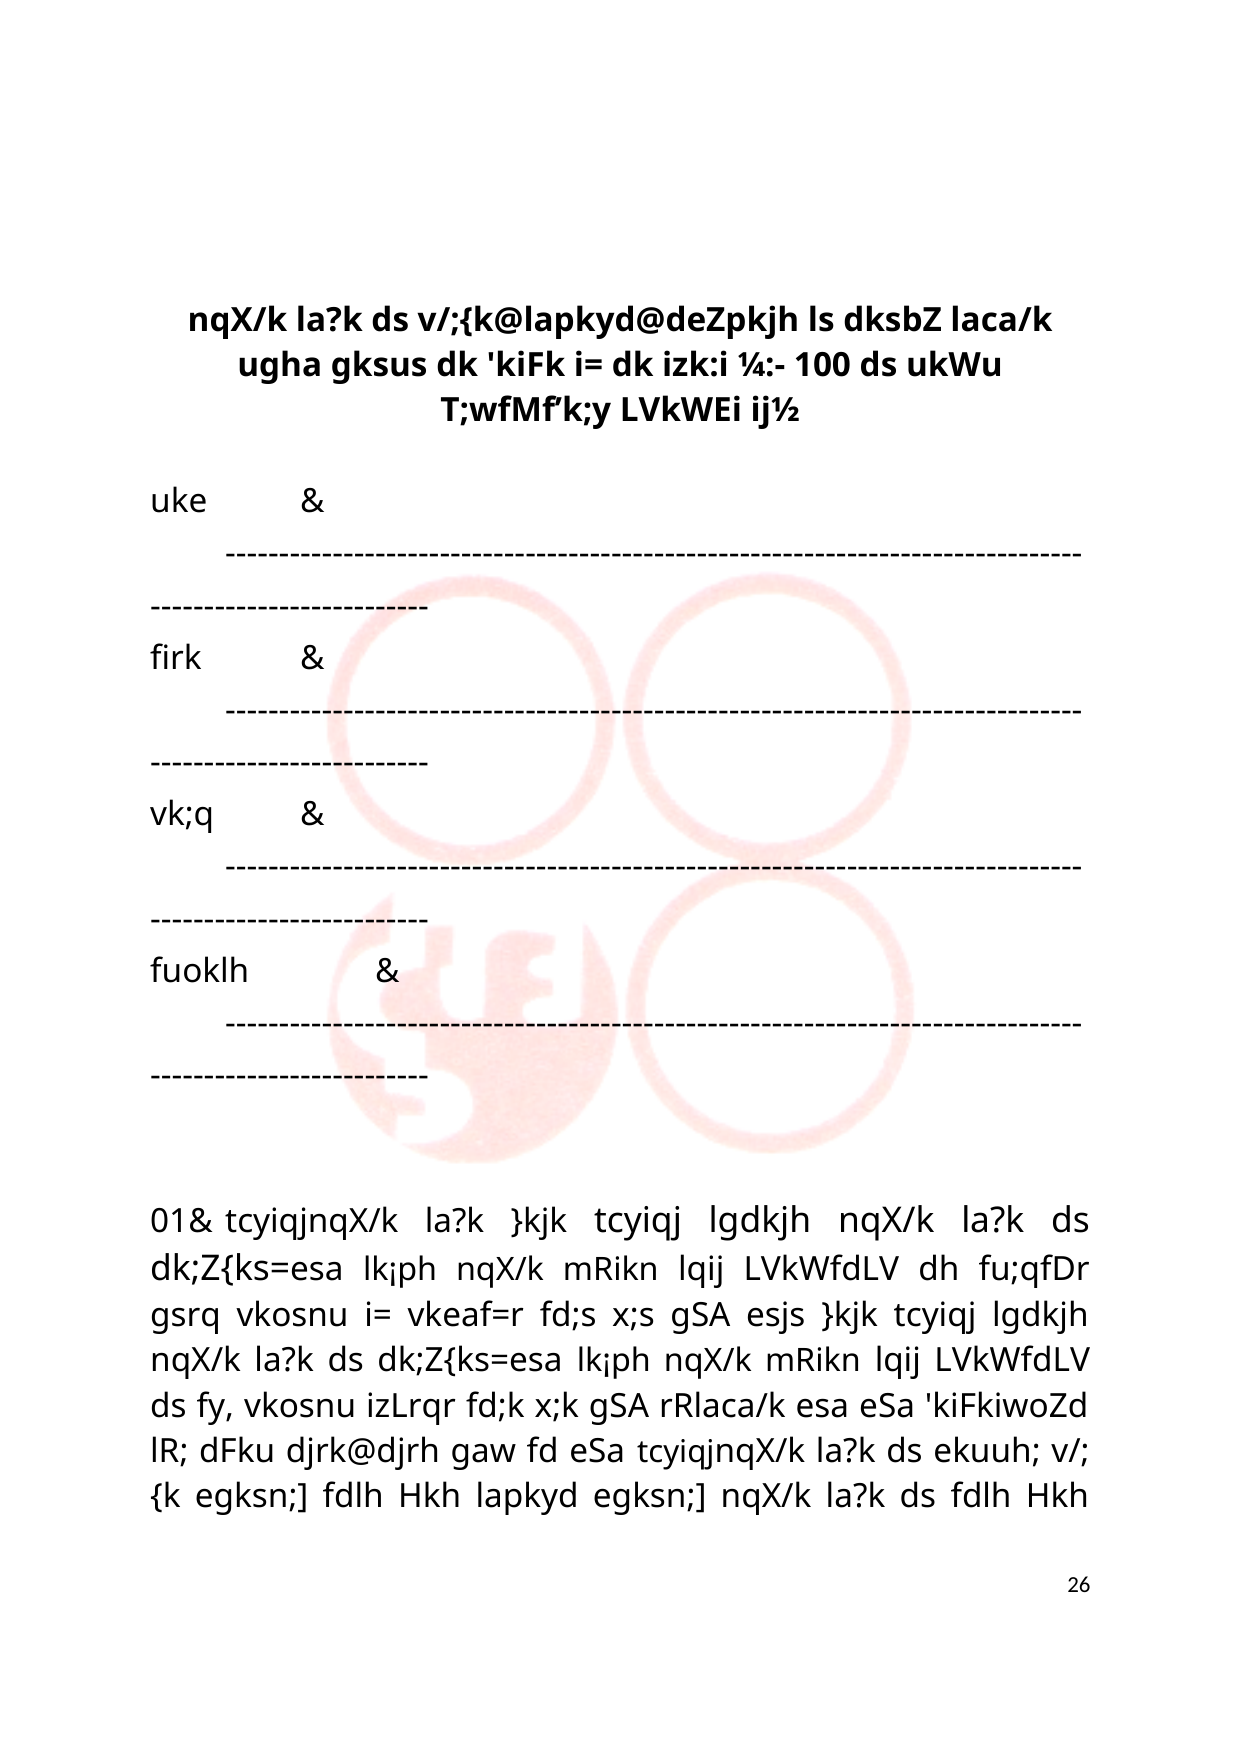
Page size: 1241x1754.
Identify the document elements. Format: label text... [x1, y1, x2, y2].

text uke & ---------------------------------------------------------------------------------------------------------- [150, 477, 1090, 627]
text nqX/k la?k ds v/;{k@lapkyd@deZpkjh ls dksbZ laca/k ugha gksus dk 'kiFk i= dk izk:i ¼:- 100 ds ukWu T;wfMf’k;y LVkWEi ij½ [150, 295, 1090, 432]
text fuoklh & ---------------------------------------------------------------------------------------------------------- [150, 947, 1090, 1096]
text vk;q & ---------------------------------------------------------------------------------------------------------- [150, 790, 1090, 940]
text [150, 1194, 1090, 1518]
text firk & ---------------------------------------------------------------------------------------------------------- [150, 633, 1090, 783]
